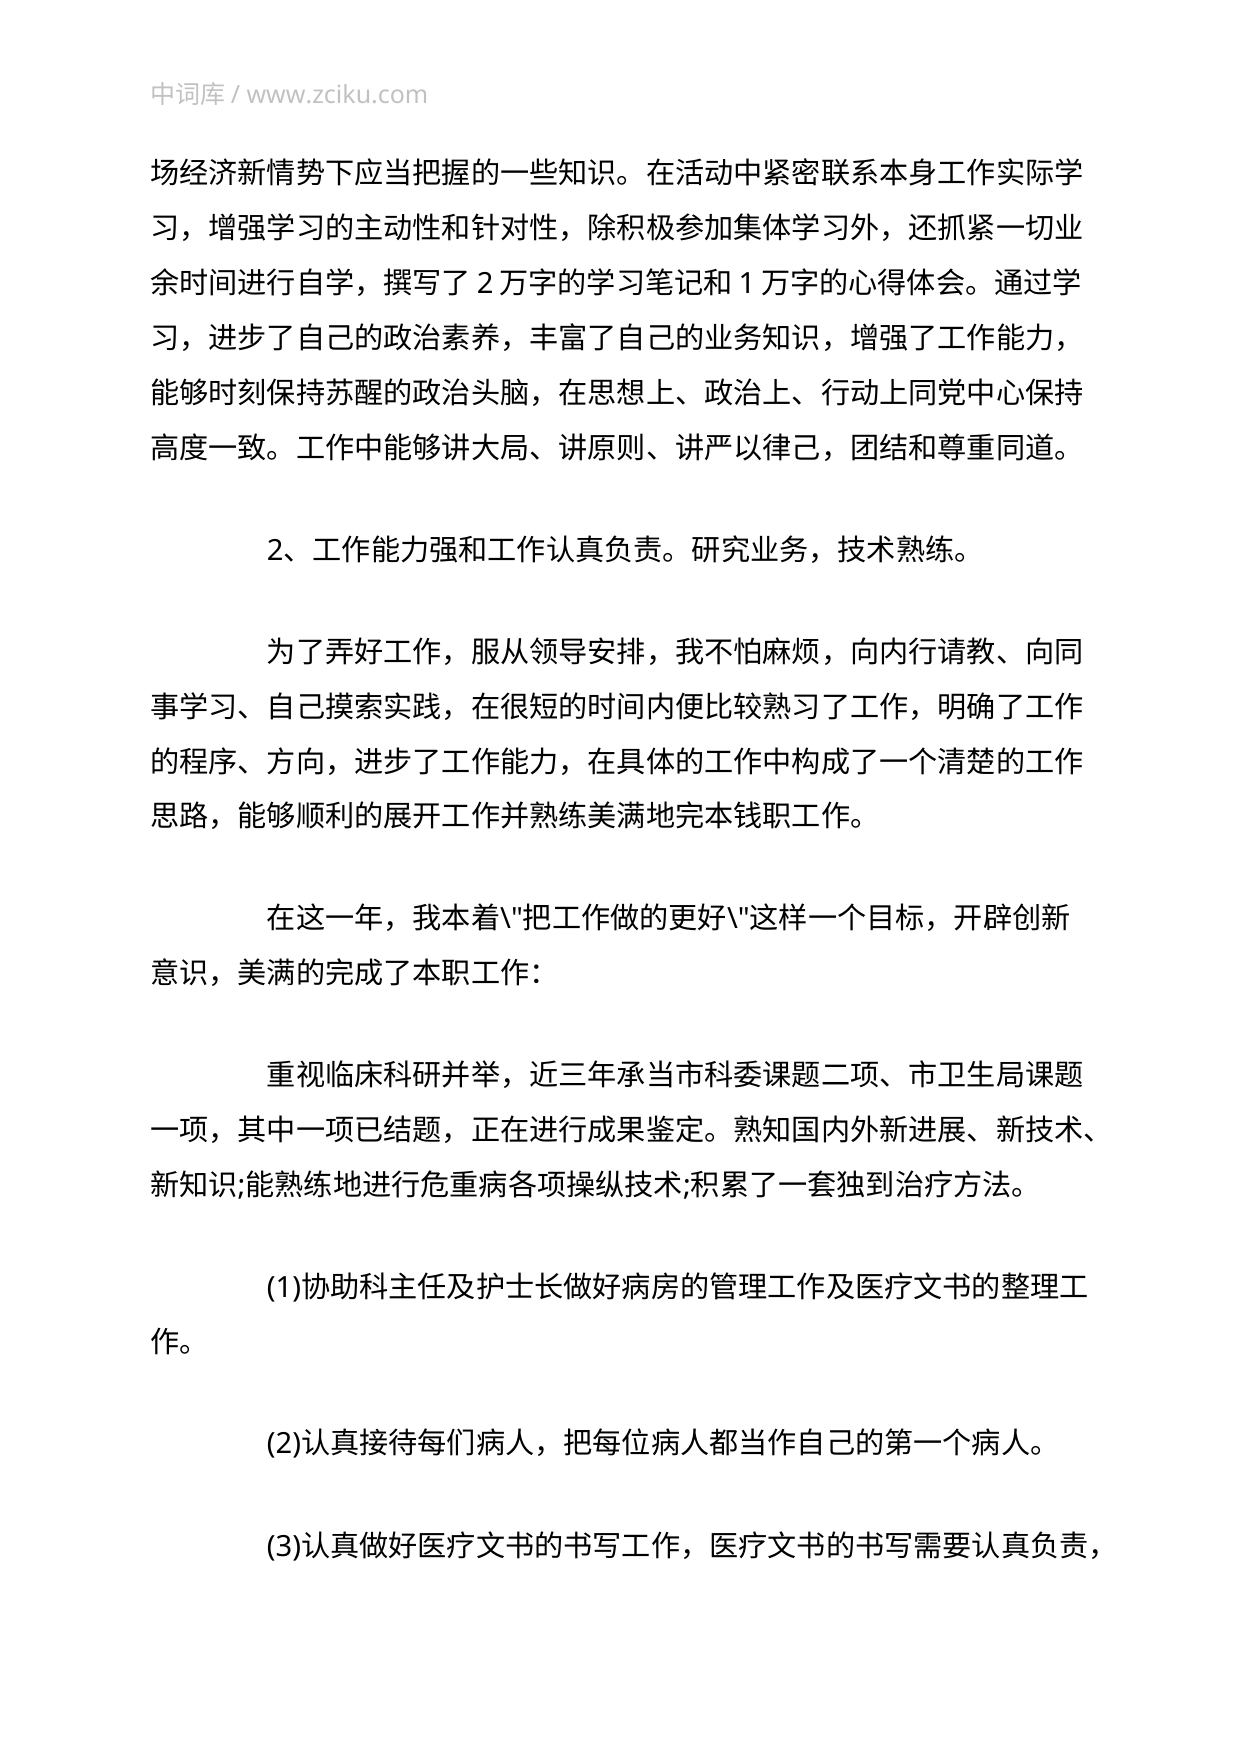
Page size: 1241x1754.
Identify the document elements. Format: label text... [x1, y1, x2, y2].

text 重视临床科研并举，近三年承当市科委课题二项、市卫生局课题一项，其中一项已结题，正在进行成果鉴定。熟知国内外新进展、新技术、新知识;能熟练地进行危重病各项操纵技术;积累了一套独到治疗方法。 [150, 1052, 1090, 1204]
text 为了弄好工作，服从领导安排，我不怕麻烦，向内行请教、向同事学习、自己摸索实践，在很短的时间内便比较熟习了工作，明确了工作的程序、方向，进步了工作能力，在具体的工作中构成了一个清楚的工作思路，能够顺利的展开工作并熟练美满地完本钱职工作。 [150, 628, 1090, 835]
text (1)协助科主任及护士长做好病房的管理工作及医疗文书的整理工作。 [150, 1263, 1090, 1361]
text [150, 150, 1090, 467]
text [150, 1522, 1090, 1564]
text 2、工作能力强和工作认真负责。研究业务，技术熟练。 [150, 526, 1090, 569]
text (2)认真接待每们病人，把每位病人都当作自己的第一个病人。 [150, 1420, 1090, 1462]
text 在这一年，我本着\"把工作做的更好\"这样一个目标，开辟创新意识，美满的完成了本职工作： [150, 895, 1090, 992]
